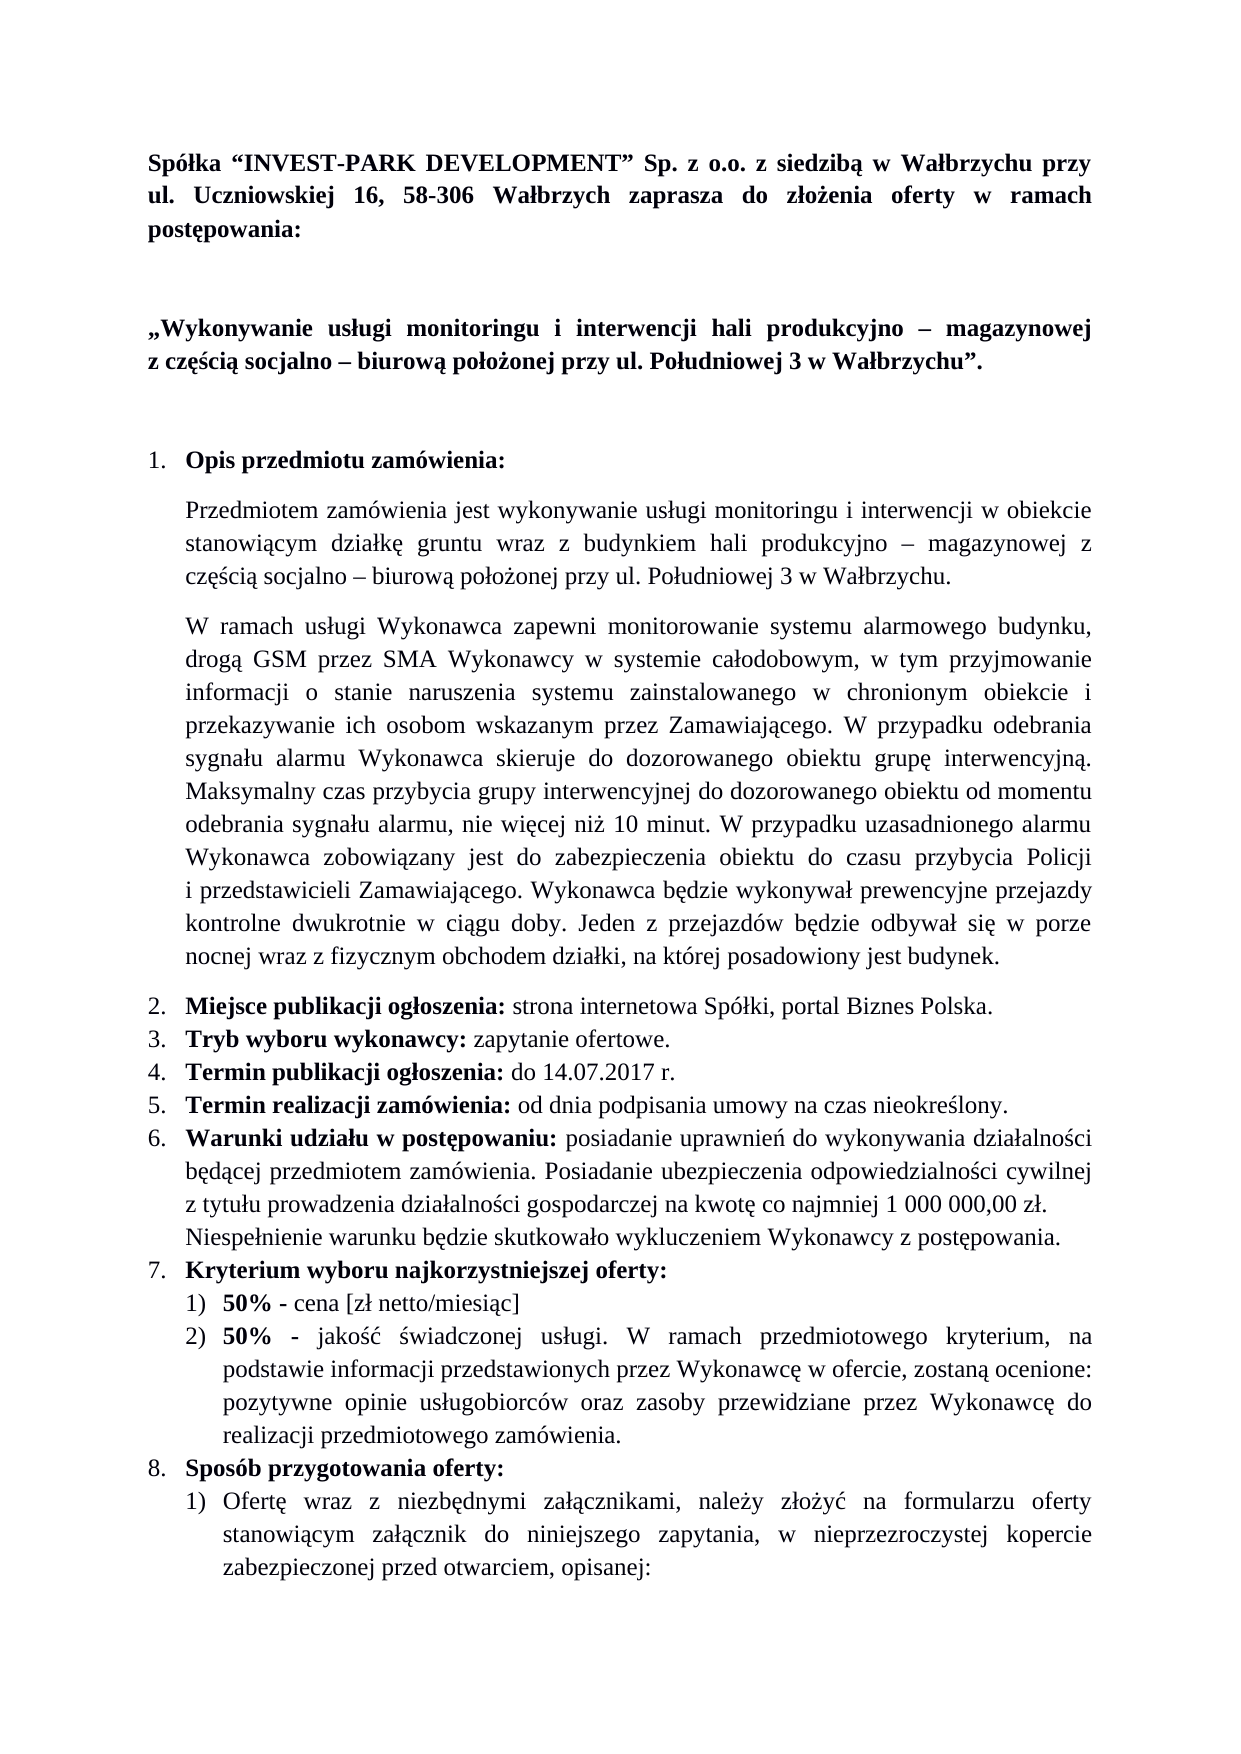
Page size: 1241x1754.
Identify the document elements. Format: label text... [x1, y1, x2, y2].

list Niespełnienie warunku będzie skutkowało wykluczeniem Wykonawcy z postępowania. [185, 1222, 1093, 1251]
list Warunki udziału w postępowaniu: posiadanie uprawnień do wykonywania działalności będącej przedmiotem zamówienia. Posiadanie ubezpieczenia odpowiedzialności cywilnej z tytułu prowadzenia działalności gospodarczej na kwotę co najmniej 1 000 000,00 zł. [148, 1123, 1093, 1218]
list Kryterium wyboru najkorzystniejszej oferty: [148, 1255, 1093, 1284]
list Miejsce publikacji ogłoszenia: strona internetowa Spółki, portal Biznes Polska. [148, 991, 1093, 1019]
list Termin realizacji zamówienia: od dnia podpisania umowy na czas nieokreślony. [148, 1090, 1093, 1118]
list Tryb wyboru wykonawcy: zapytanie ofertowe. [148, 1024, 1093, 1052]
text „Wykonywanie usługi monitoringu i interwencji hali produkcyjno – magazynowej z częścią socjalno – biurową położonej przy ul. Południowej 3 w Wałbrzychu”. [148, 313, 1093, 375]
text W ramach usługi Wykonawca zapewni monitorowanie systemu alarmowego budynku, drogą GSM przez SMA Wykonawcy w systemie całodobowym, w tym przyjmowanie informacji o stanie naruszenia systemu zainstalowanego w chronionym obiekcie i przekazywanie ich osobom wskazanym przez Zamawiającego. W przypadku odebrania sygnału alarmu Wykonawca skieruje do dozorowanego obiektu grupę interwencyjną. Maksymalny czas przybycia grupy interwencyjnej do dozorowanego obiektu od momentu odebrania sygnału alarmu, nie więcej niż 10 minut. W przypadku uzasadnionego alarmu Wykonawca zobowiązany jest do zabezpieczenia obiektu do czasu przybycia Policji i przedstawicieli Zamawiającego. Wykonawca będzie wykonywał prewencyjne przejazdy kontrolne dwukrotnie w ciągu doby. Jeden z przejazdów będzie odbywał się w porze nocnej wraz z fizycznym obchodem działki, na której posadowiony jest budynek. [185, 611, 1093, 970]
list 50% - jakość świadczonej usługi. W ramach przedmiotowego kryterium, na podstawie informacji przedstawionych przez Wykonawcę w ofercie, zostaną ocenione: pozytywne opinie usługobiorców oraz zasoby przewidziane przez Wykonawcę do realizacji przedmiotowego zamówienia. [185, 1321, 1093, 1449]
list 50% - cena [zł netto/miesiąc] [185, 1288, 1093, 1317]
text Spółka “INVEST-PARK DEVELOPMENT” Sp. z o.o. z siedzibą w Wałbrzychu przy ul. Uczniowskiej 16, 58-306 Wałbrzych zaprasza do złożenia oferty w ramach postępowania: [148, 148, 1093, 242]
list Sposób przygotowania oferty: [148, 1453, 1093, 1482]
text Przedmiotem zamówienia jest wykonywanie usługi monitoringu i interwencji w obiekcie stanowiącym działkę gruntu wraz z budynkiem hali produkcyjno – magazynowej z częścią socjalno – biurową położonej przy ul. Południowej 3 w Wałbrzychu. [185, 495, 1093, 590]
list Termin publikacji ogłoszenia: do 14.07.2017 r. [148, 1057, 1093, 1086]
list Opis przedmiotu zamówienia: [148, 445, 1093, 474]
list Ofertę wraz z niezbędnymi załącznikami, należy złożyć na formularzu oferty stanowiącym załącznik do niniejszego zapytania, w nieprzezroczystej kopercie zabezpieczonej przed otwarciem, opisanej: [185, 1486, 1093, 1581]
